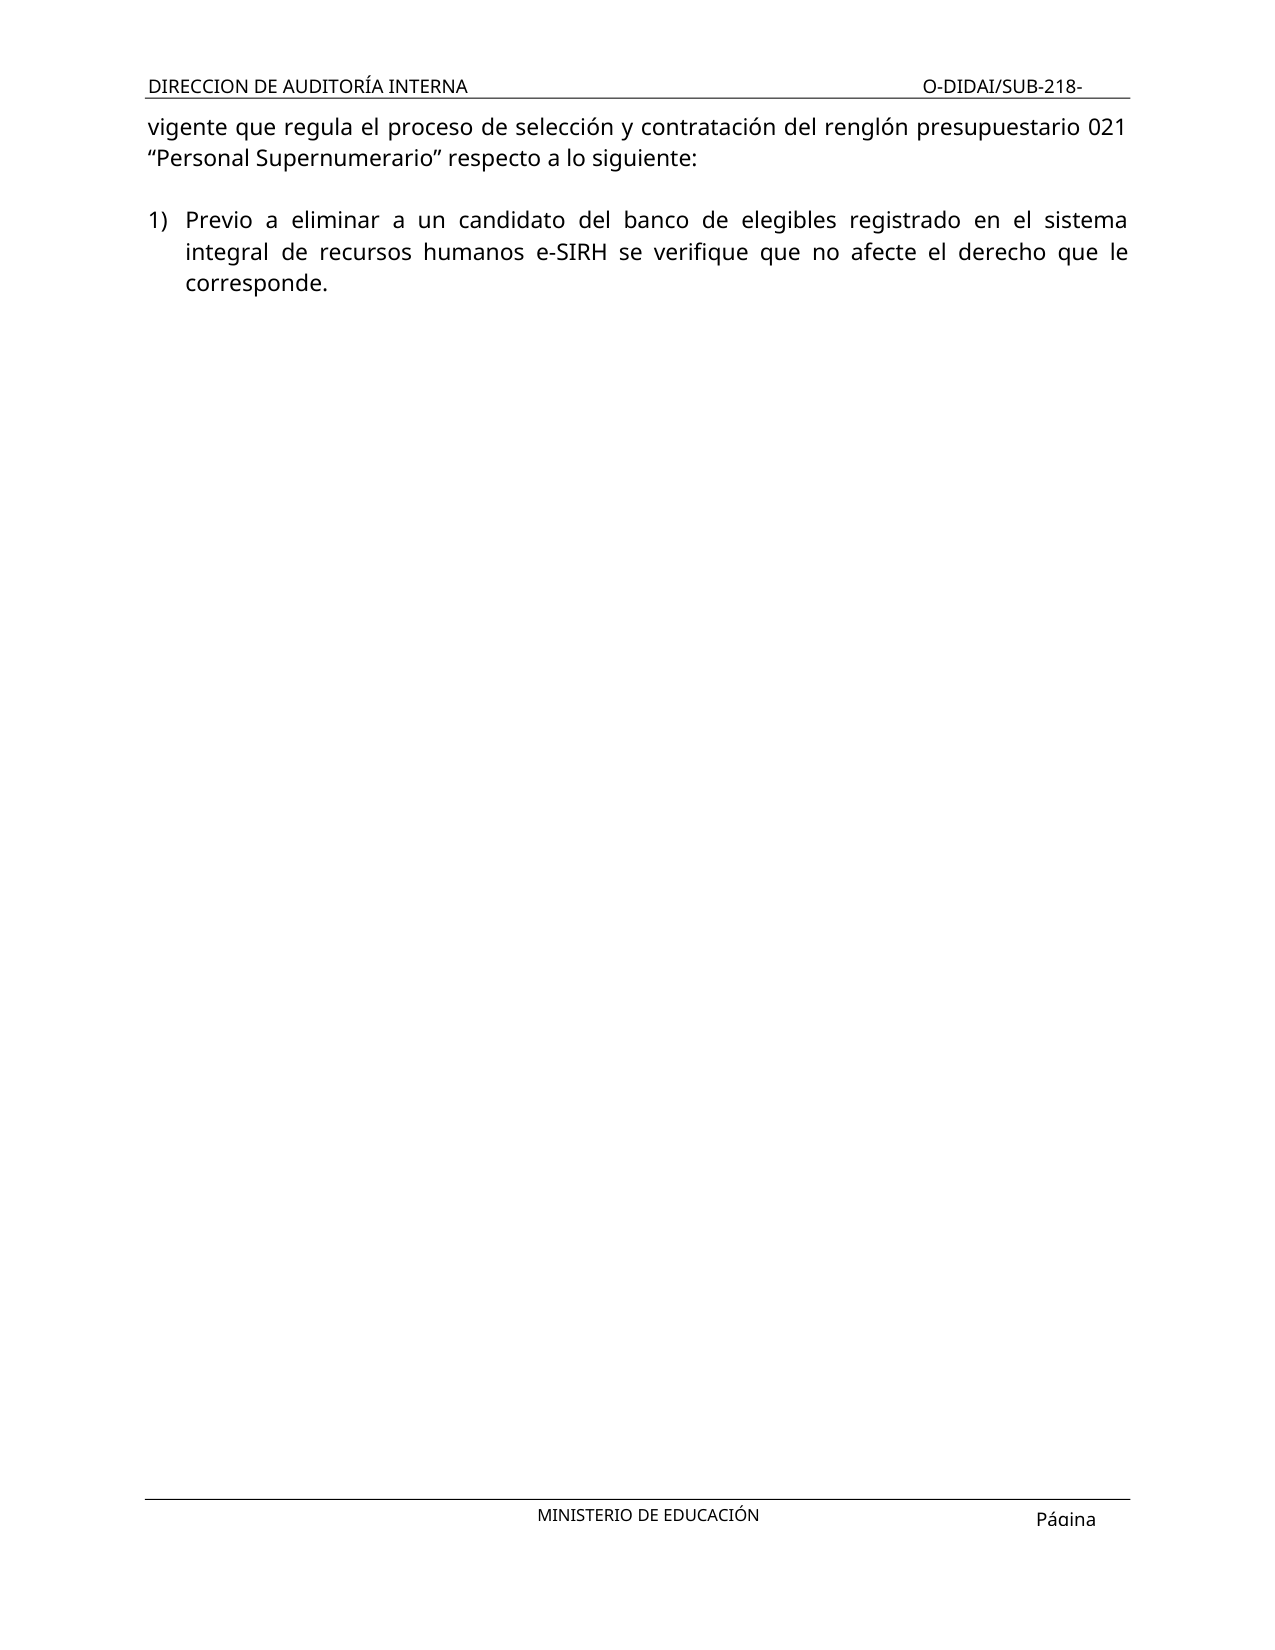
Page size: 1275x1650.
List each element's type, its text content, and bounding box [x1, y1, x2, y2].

list Previo a eliminar a un candidato del banco de elegibles registrado en el sistema integral de recursos humanos e-SIRH se verifique que no afecte el derecho que le corresponde. [148, 204, 1128, 298]
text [148, 110, 1128, 173]
